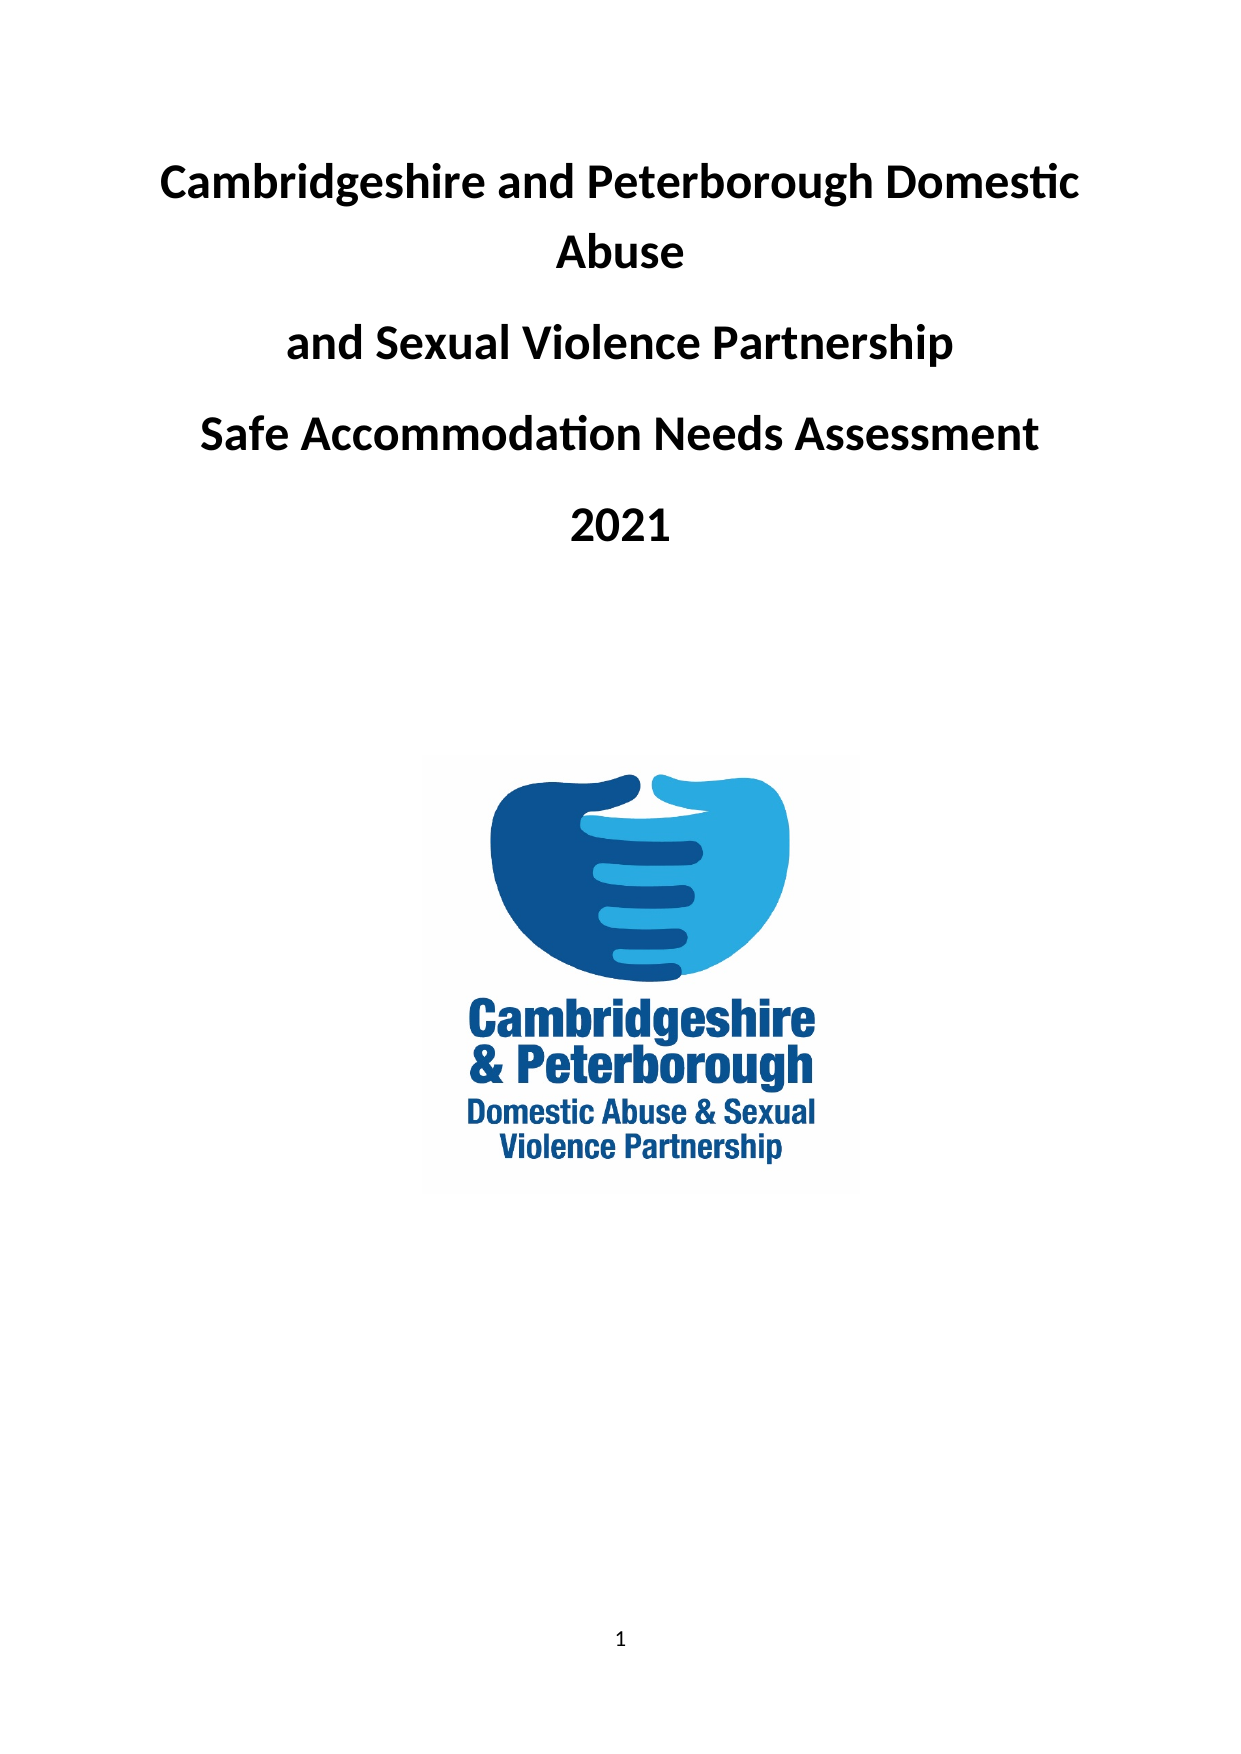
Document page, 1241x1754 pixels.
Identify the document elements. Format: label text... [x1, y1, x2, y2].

text 2021 [150, 493, 1090, 554]
text Safe Accommodation Needs Assessment [150, 402, 1090, 463]
text and Sexual Violence Partnership [150, 311, 1090, 372]
text Cambridgeshire and Peterborough Domestic Abuse [150, 150, 1090, 281]
picture [422, 755, 860, 1194]
